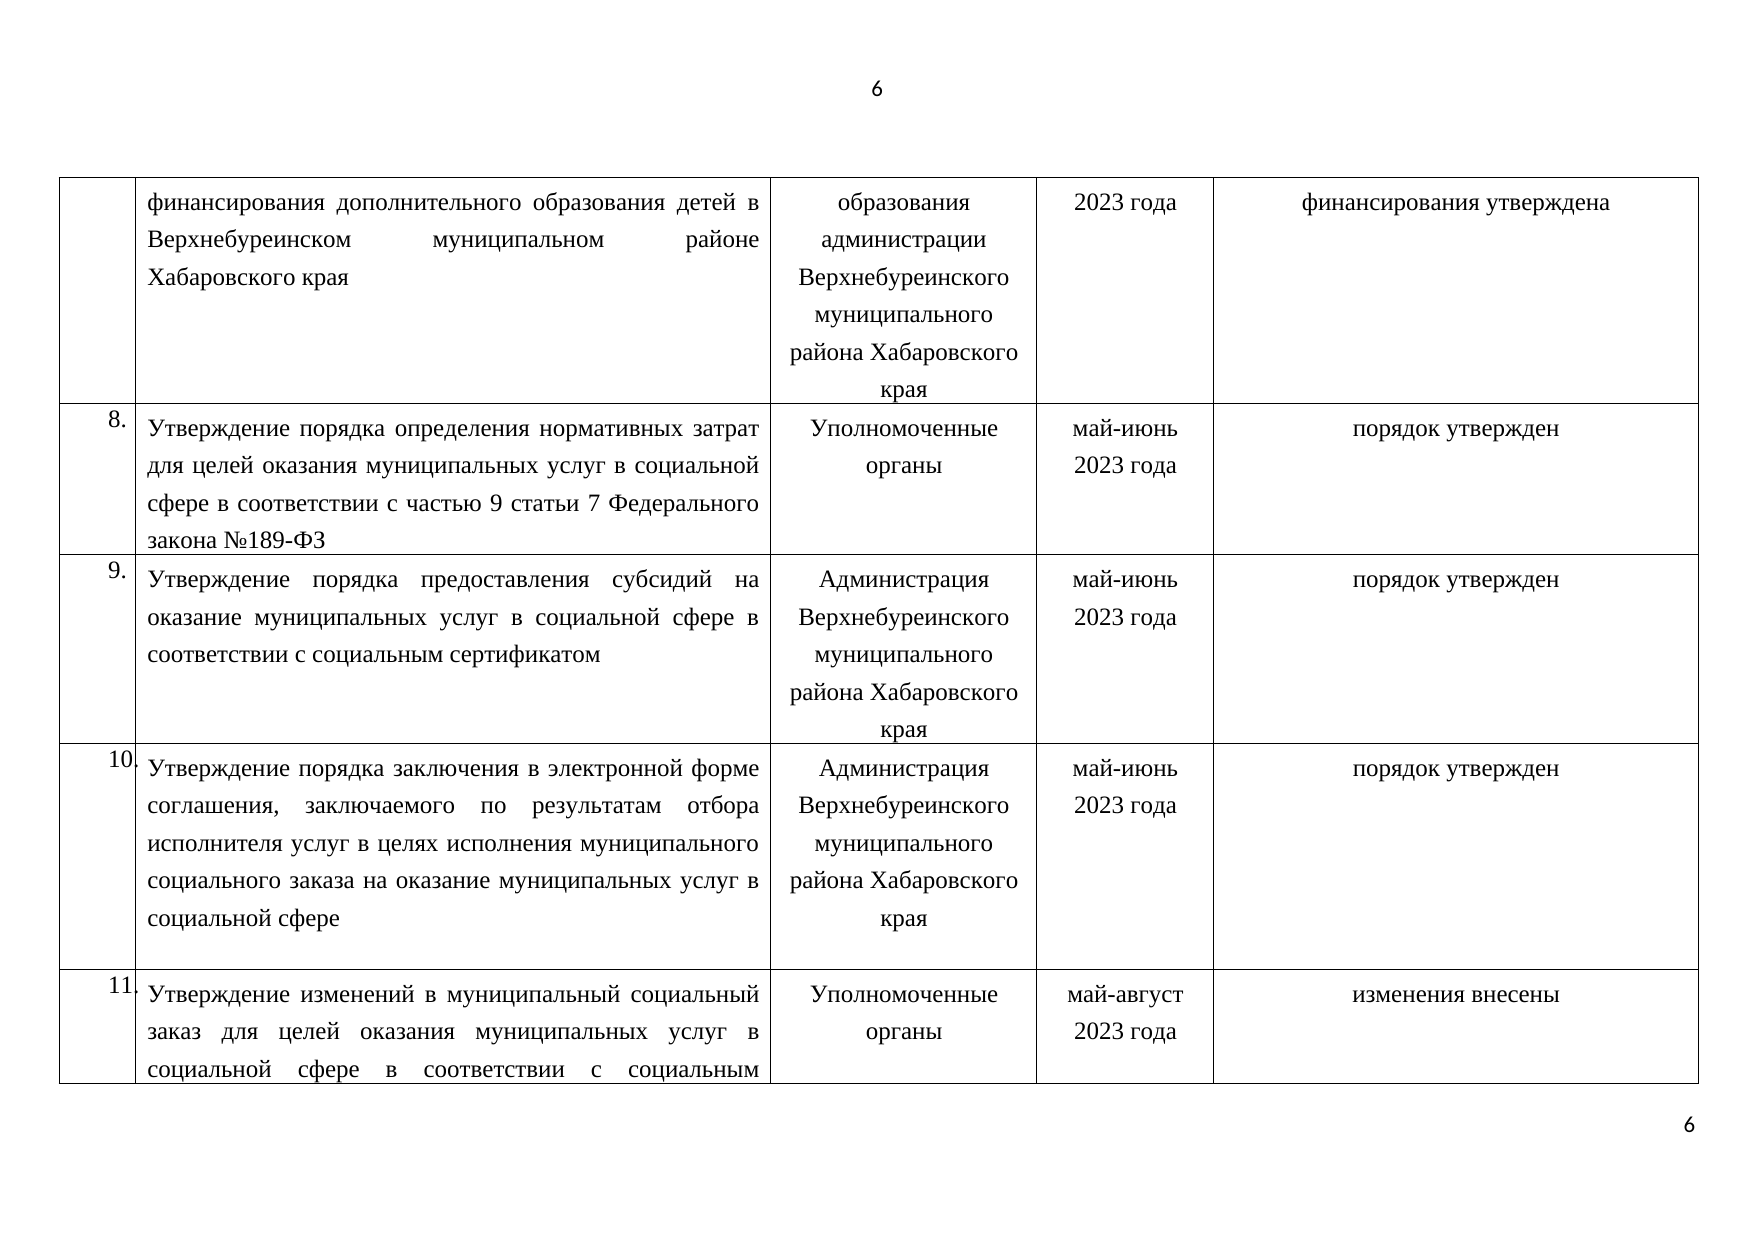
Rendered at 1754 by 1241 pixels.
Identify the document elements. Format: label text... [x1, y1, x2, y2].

table_cell [60, 404, 135, 554]
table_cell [1214, 178, 1698, 403]
table_cell Утверждение порядка определения нормативных затрат для целей оказания муниципальных услуг в социальной сфере в соответствии с частью 9 статьи 7 Федерального закона №189-ФЗ [136, 404, 770, 554]
table_cell [60, 970, 135, 1082]
table_cell май-июнь 2023 года [1037, 744, 1213, 969]
table_cell порядок утвержден [1214, 555, 1698, 743]
table_cell Уполномоченные органы [771, 404, 1036, 554]
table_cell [136, 178, 770, 403]
table_cell май-июнь 2023 года [1037, 404, 1213, 554]
table_cell Утверждение порядка предоставления субсидий на оказание муниципальных услуг в социальной сфере в соответствии с социальным сертификатом [136, 555, 770, 743]
table_cell Администрация Верхнебуреинского муниципального района Хабаровского края [771, 555, 1036, 743]
table_cell изменения внесены [1214, 970, 1698, 1082]
table_cell [60, 178, 135, 403]
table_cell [771, 970, 1036, 1082]
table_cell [1037, 970, 1213, 1082]
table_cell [771, 178, 1036, 403]
table_cell [60, 744, 135, 969]
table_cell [136, 970, 770, 1082]
table_cell Администрация Верхнебуреинского муниципального района Хабаровского края [771, 744, 1036, 969]
table_cell Утверждение порядка заключения в электронной форме соглашения, заключаемого по результатам отбора исполнителя услуг в целях исполнения муниципального социального заказа на оказание муниципальных услуг в социальной сфере [136, 744, 770, 969]
table_cell май-июнь 2023 года [1037, 178, 1213, 403]
table_cell май-июнь 2023 года [1037, 555, 1213, 743]
table_cell порядок утвержден [1214, 744, 1698, 969]
table_cell [60, 555, 135, 743]
table_cell порядок утвержден [1214, 404, 1698, 554]
